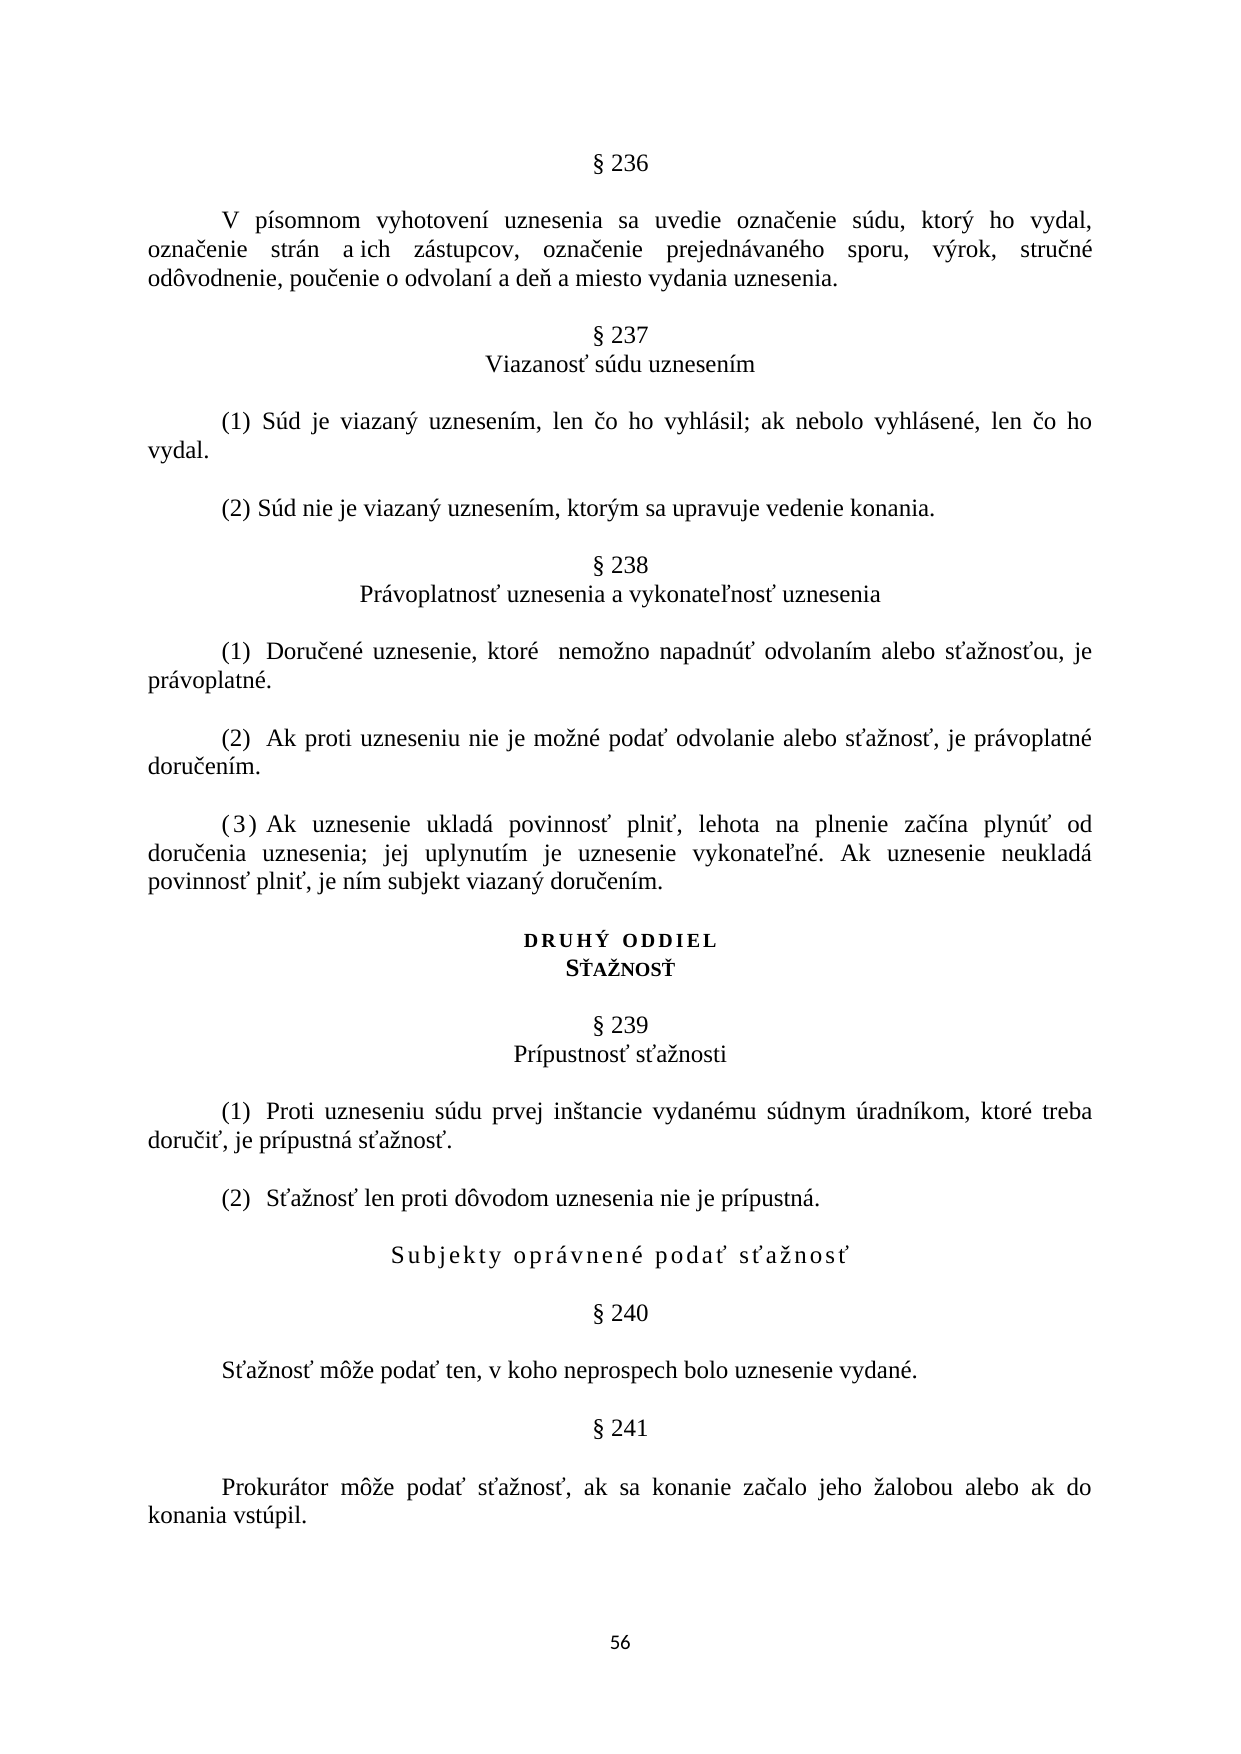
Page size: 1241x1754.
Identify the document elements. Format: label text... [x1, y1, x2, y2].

text § 236 [148, 148, 1093, 176]
text Právoplatnosť uznesenia a vykonateľnosť uznesenia [148, 579, 1093, 608]
text § 240 [148, 1298, 1093, 1326]
text Subjekty oprávnené podať sťažnosť [148, 1240, 1093, 1269]
text § 241 [148, 1413, 1093, 1441]
list Ak proti uzneseniu nie je možné podať odvolanie alebo sťažnosť, je právoplatné doručením. [148, 723, 1093, 780]
text druhý oddiel [148, 924, 1093, 953]
text Viazanosť súdu uznesením [148, 349, 1093, 378]
text Prokurátor môže podať sťažnosť, ak sa konanie začalo jeho žalobou alebo ak do konania vstúpil. [148, 1472, 1093, 1529]
list Proti uzneseniu súdu prvej inštancie vydanému súdnym úradníkom, ktoré treba doručiť, je prípustná sťažnosť. [148, 1096, 1093, 1154]
text § 239 [148, 1010, 1093, 1039]
text § 237 [148, 320, 1093, 349]
list Sťažnosť len proti dôvodom uznesenia nie je prípustná. [148, 1183, 1093, 1211]
list Súd je viazaný uznesením, len čo ho vyhlásil; ak nebolo vyhlásené, len čo ho vydal. [148, 406, 1093, 464]
text Sťažnosť môže podať ten, v koho neprospech bolo uznesenie vydané. [148, 1355, 1093, 1384]
text V písomnom vyhotovení uznesenia sa uvedie označenie súdu, ktorý ho vydal, označenie strán a ich zástupcov, označenie prejednávaného sporu, výrok, stručné odôvodnenie, poučenie o odvolaní a deň a miesto vydania uznesenia. [148, 205, 1093, 291]
text Prípustnosť sťažnosti [148, 1039, 1093, 1068]
text Sťažnosť [148, 953, 1093, 981]
list Ak uznesenie ukladá povinnosť plniť, lehota na plnenie začína plynúť od doručenia uznesenia; jej uplynutím je uznesenie vykonateľné. Ak uznesenie neukladá povinnosť plniť, je ním subjekt viazaný doručením. [148, 809, 1093, 895]
list Doručené uznesenie, ktoré nemožno napadnúť odvolaním alebo sťažnosťou, je právoplatné. [148, 636, 1093, 694]
list Súd nie je viazaný uznesením, ktorým sa upravuje vedenie konania. [148, 493, 1093, 521]
text § 238 [148, 550, 1093, 579]
